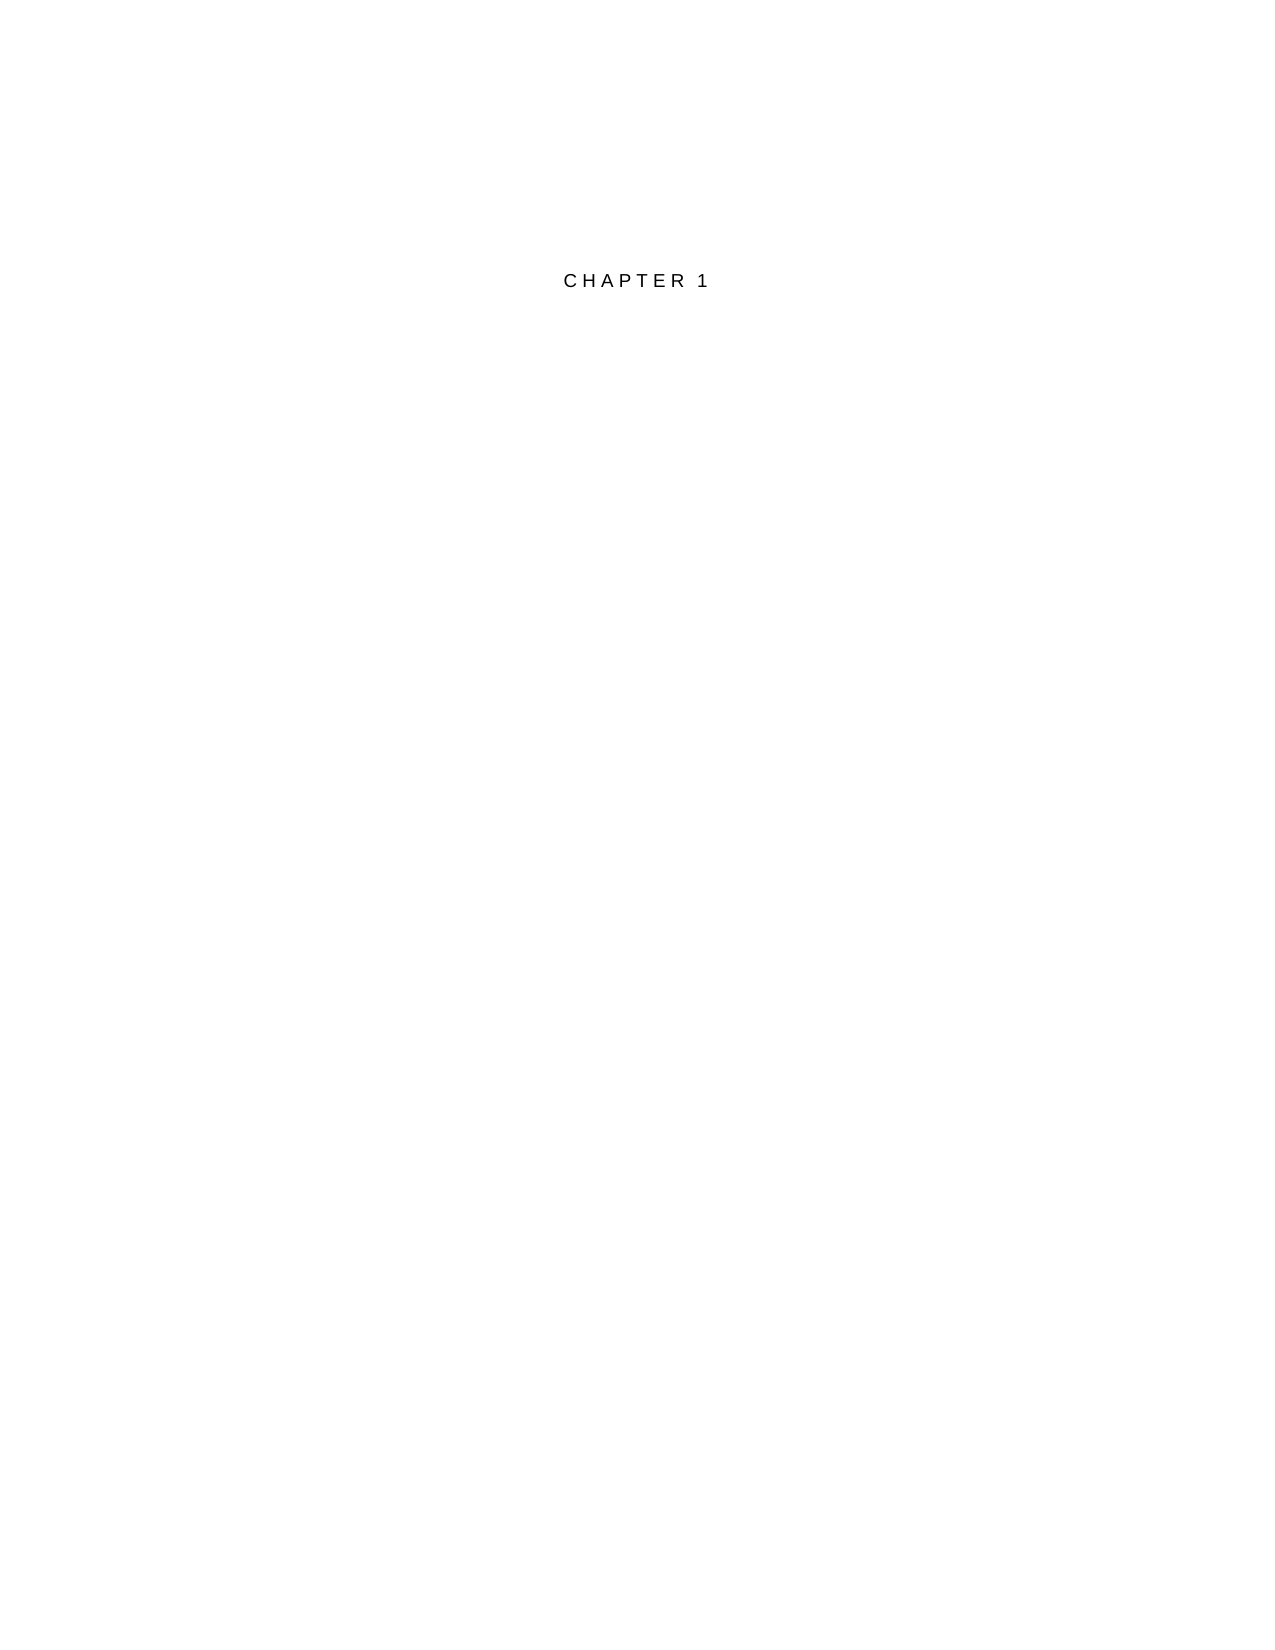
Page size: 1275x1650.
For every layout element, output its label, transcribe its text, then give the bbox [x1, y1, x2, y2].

text C H A P T E R 1 [191, 270, 1081, 292]
